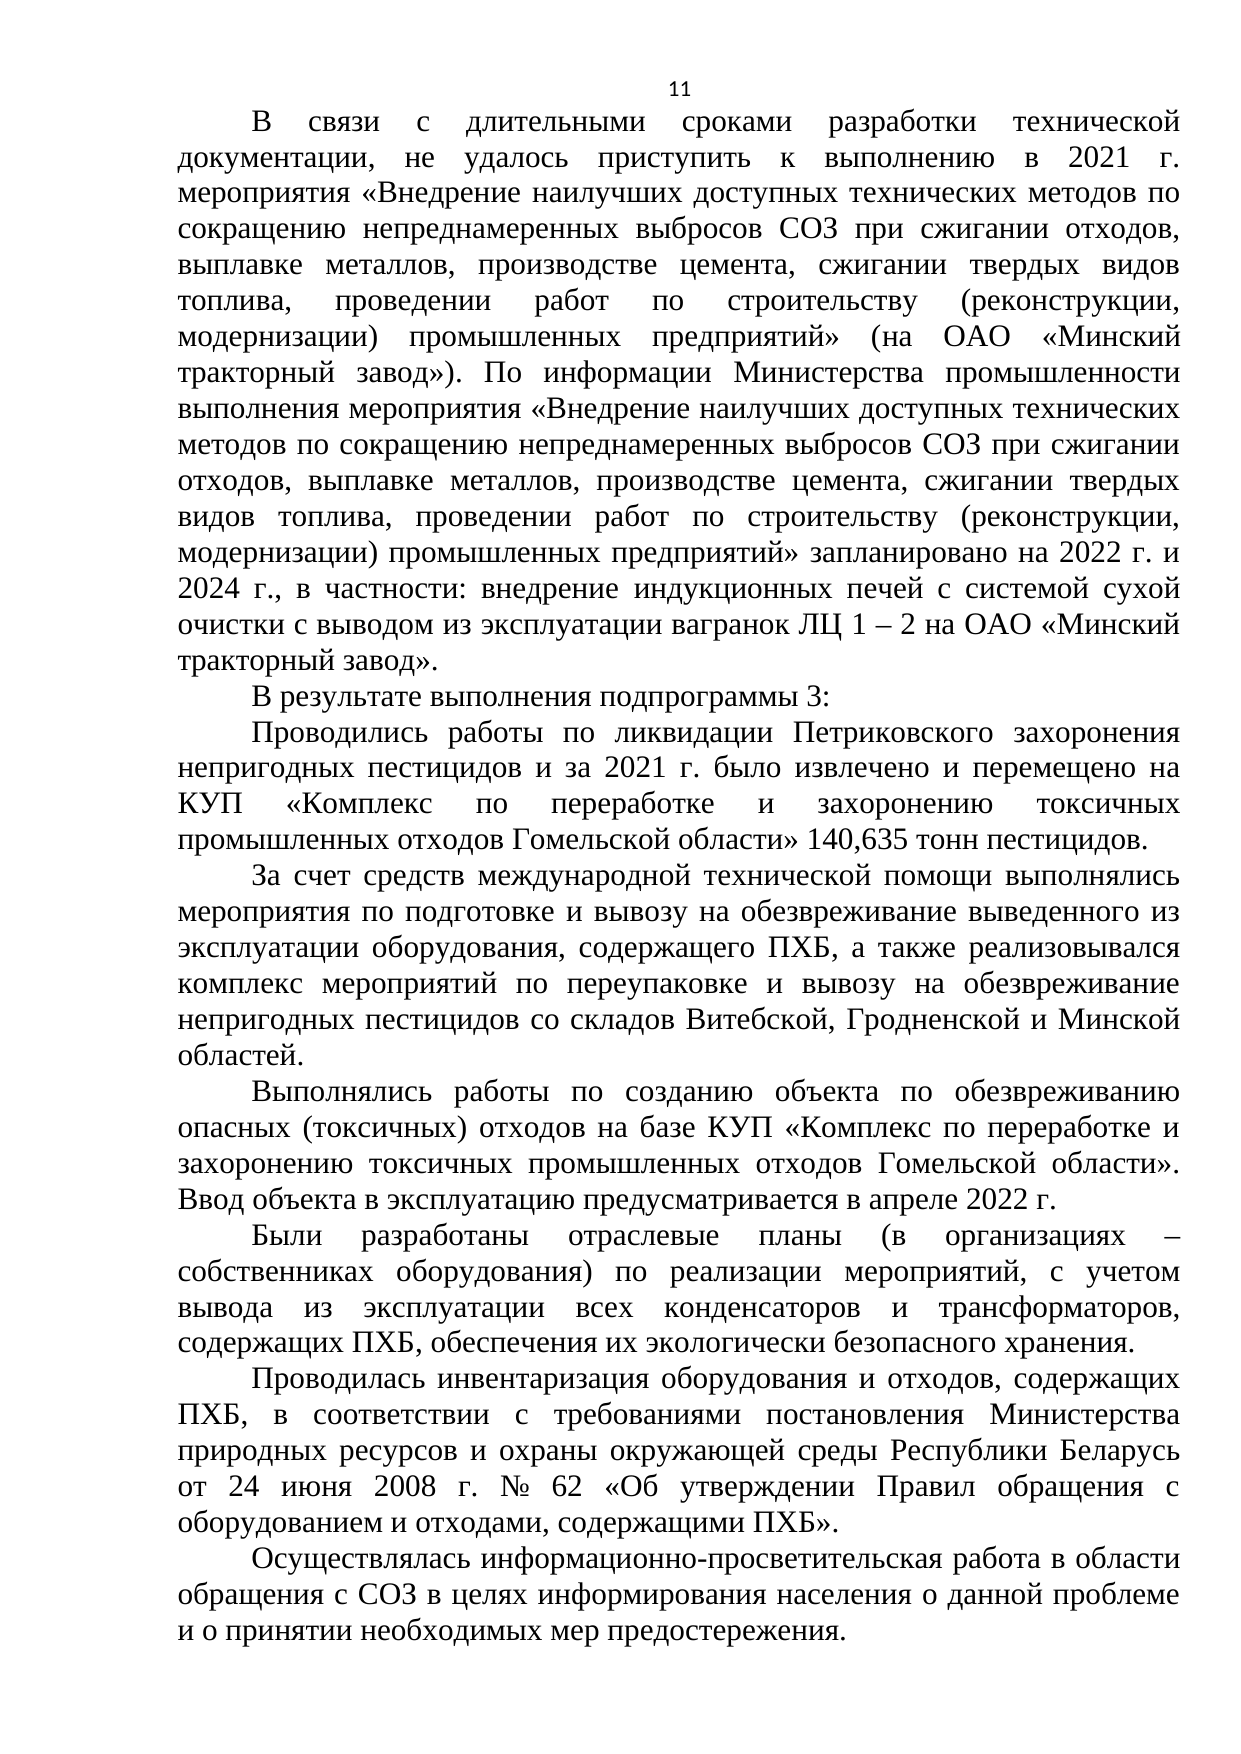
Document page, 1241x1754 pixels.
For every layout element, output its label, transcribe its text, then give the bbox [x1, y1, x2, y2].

text В результате выполнения подпрограммы 3: [177, 677, 1181, 713]
text За счет средств международной технической помощи выполнялись мероприятия по подготовке и вывозу на обезвреживание выведенного из эксплуатации оборудования, содержащего ПХБ, а также реализовывался комплекс мероприятий по переупаковке и вывозу на обезвреживание непригодных пестицидов со складов Витебской, Гродненской и Минской областей. [177, 857, 1181, 1072]
text Выполнялись работы по созданию объекта по обезвреживанию опасных (токсичных) отходов на базе КУП «Комплекс по переработке и захоронению токсичных промышленных отходов Гомельской области». Ввод объекта в эксплуатацию предусматривается в апреле 2022 г. [177, 1072, 1181, 1216]
text Были разработаны отраслевые планы (в организациях – собственниках оборудования) по реализации мероприятий, с учетом вывода из эксплуатации всех конденсаторов и трансформаторов, содержащих ПХБ, обеспечения их экологически безопасного хранения. [177, 1216, 1181, 1360]
text Проводилась инвентаризация оборудования и отходов, содержащих ПХБ, в соответствии с требованиями постановления Министерства природных ресурсов и охраны окружающей среды Республики Беларусь от 24 июня 2008 г. № 62 «Об утверждении Правил обращения с оборудованием и отходами, содержащими ПХБ». [177, 1360, 1181, 1539]
text Проводились работы по ликвидации Петриковского захоронения непригодных пестицидов и за 2021 г. было извлечено и перемещено на КУП «Комплекс по переработке и захоронению токсичных промышленных отходов Гомельской области» 140,635 тонн пестицидов. [177, 713, 1181, 857]
text В связи с длительными сроками разработки технической документации, не удалось приступить к выполнению в 2021 г. мероприятия «Внедрение наилучших доступных технических методов по сокращению непреднамеренных выбросов СОЗ при сжигании отходов, выплавке металлов, производстве цемента, сжигании твердых видов топлива, проведении работ по строительству (реконструкции, модернизации) промышленных предприятий» (на ОАО «Минский тракторный завод»). По информации Министерства промышленности выполнения мероприятия «Внедрение наилучших доступных технических методов по сокращению непреднамеренных выбросов СОЗ при сжигании отходов, выплавке металлов, производстве цемента, сжигании твердых видов топлива, проведении работ по строительству (реконструкции, модернизации) промышленных предприятий» запланировано на 2022 г. и 2024 г., в частности: внедрение индукционных печей с системой сухой очистки с выводом из эксплуатации вагранок ЛЦ 1 – 2 на ОАО «Минский тракторный завод». [177, 102, 1181, 677]
text Осуществлялась информационно-просветительская работа в области обращения с СОЗ в целях информирования населения о данной проблеме и о принятии необходимых мер предостережения. [177, 1539, 1181, 1647]
